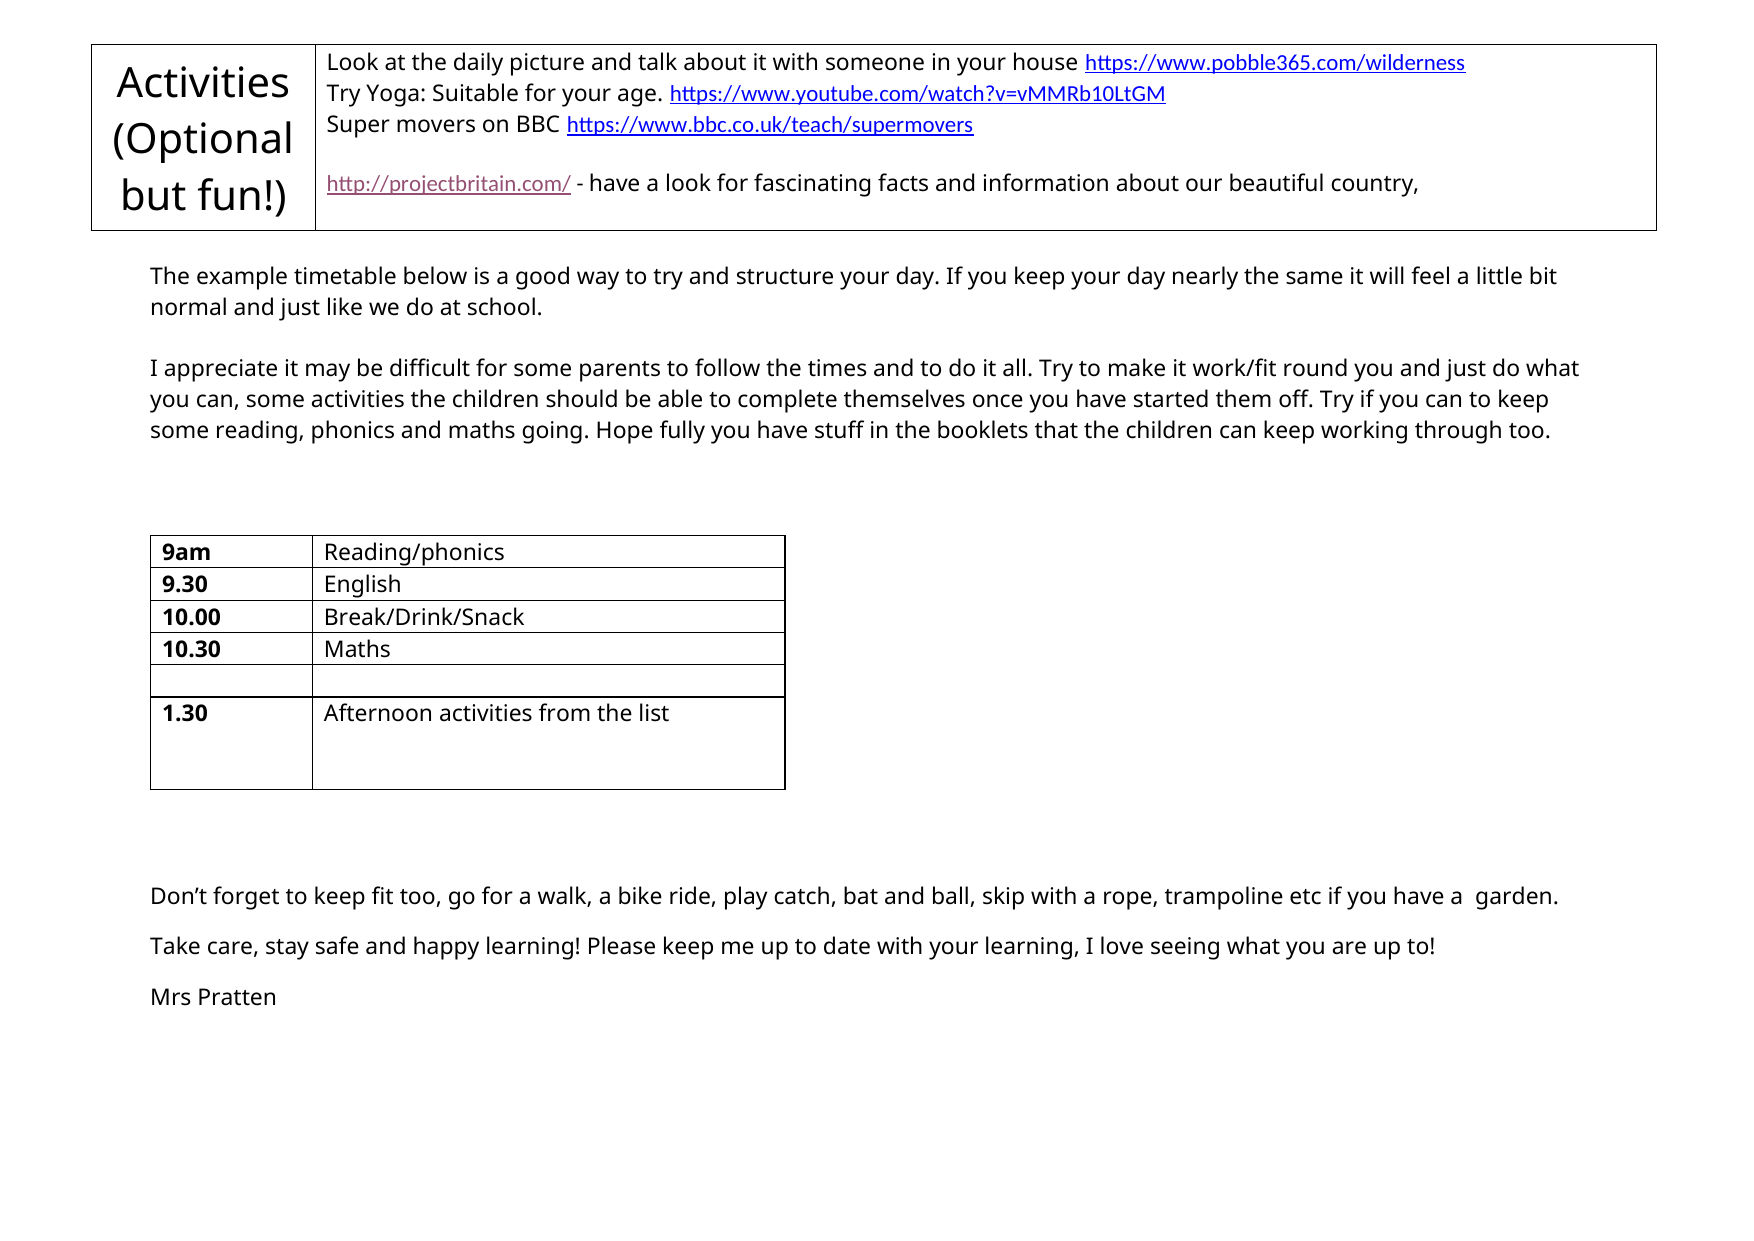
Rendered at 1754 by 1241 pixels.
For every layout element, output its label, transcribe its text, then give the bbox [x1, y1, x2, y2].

table_header Reading/phonics [313, 536, 784, 567]
text I appreciate it may be difficult for some parents to follow the times and to do it all. Try to make it work/fit round you and just do what you can, some activities the children should be able to complete themselves once you have started them off. Try if you can to keep some reading, phonics and maths going. Hope fully you have stuff in the booklets that the children can keep working through too. [150, 352, 1604, 445]
table_cell [313, 665, 784, 696]
table_cell English [313, 568, 784, 599]
table_cell [151, 665, 312, 696]
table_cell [316, 45, 1656, 230]
table_cell Afternoon activities from the list [313, 698, 784, 789]
table_cell 10.00 [151, 601, 312, 632]
text Mrs Pratten [150, 981, 1604, 1012]
text Take care, stay safe and happy learning! Please keep me up to date with your learning, I love seeing what you are up to! [150, 930, 1604, 961]
table_cell Break/Drink/Snack [313, 601, 784, 632]
text Don’t forget to keep fit too, go for a walk, a bike ride, play catch, bat and ball, skip with a rope, trampoline etc if you have a garden. [150, 880, 1604, 911]
table_cell 1.30 [151, 698, 312, 789]
table_cell Maths [313, 633, 784, 664]
text The example timetable below is a good way to try and structure your day. If you keep your day nearly the same it will feel a little bit normal and just like we do at school. [150, 260, 1604, 322]
table_cell 10.30 [151, 633, 312, 664]
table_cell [92, 45, 315, 230]
table_cell 9.30 [151, 568, 312, 599]
table_header 9am [151, 536, 312, 567]
